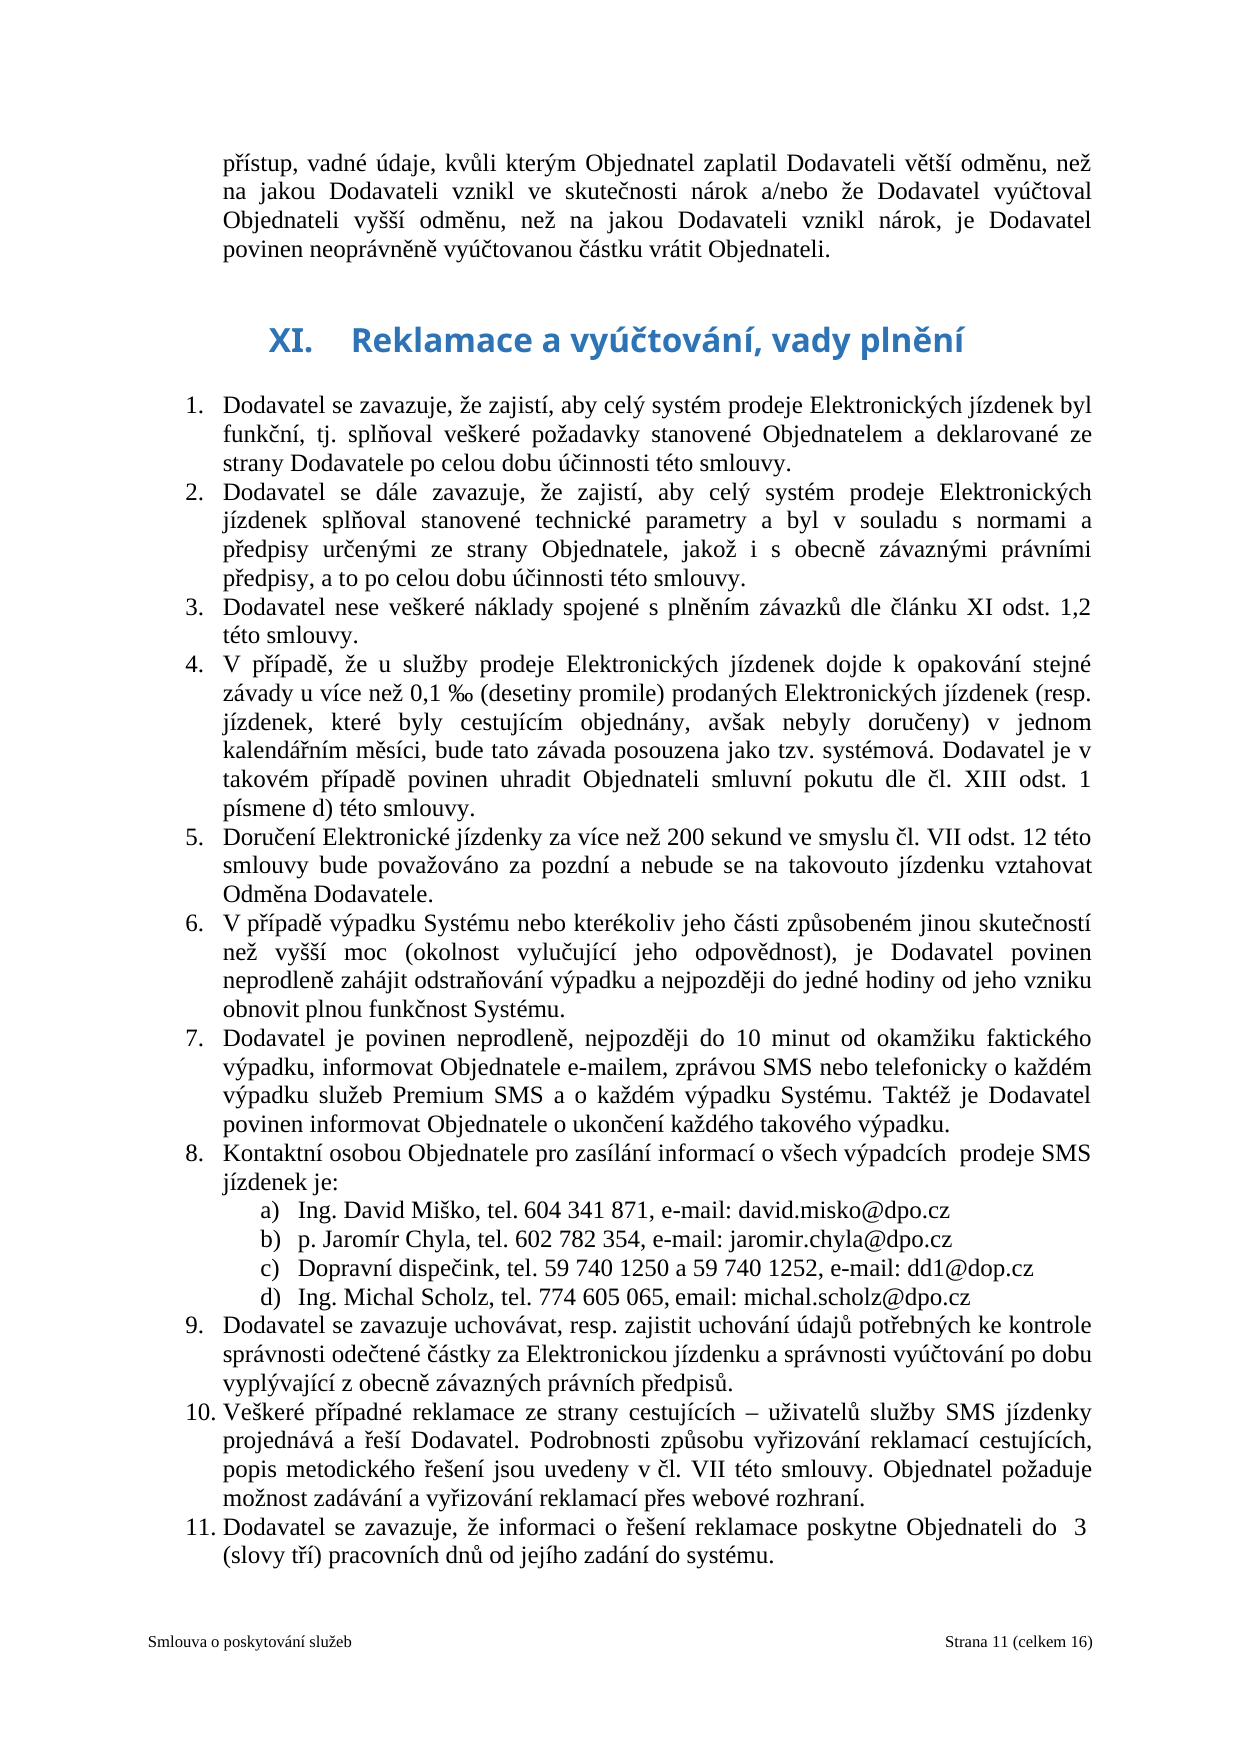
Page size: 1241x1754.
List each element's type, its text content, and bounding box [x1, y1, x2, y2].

list Ing. David Miško, tel. 604 341 871, e-mail: david.misko@dpo.cz [260, 1196, 1093, 1224]
list Ing. Michal Scholz, tel. 774 605 065, email: michal.scholz@dpo.cz [260, 1282, 1093, 1311]
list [185, 148, 1093, 263]
subtitle Reklamace a vyúčtování, vady plnění [185, 316, 1093, 362]
list p. Jaromír Chyla, tel. 602 782 354, e-mail: jaromir.chyla@dpo.cz [260, 1224, 1093, 1253]
list Dodavatel se zavazuje, že informaci o řešení reklamace poskytne Objednateli do 3 (slovy tří) pracovních dnů od jejího zadání do systému. [185, 1512, 1093, 1569]
list Kontaktní osobou Objednatele pro zasílání informací o všech výpadcích prodeje SMS jízdenek je: [185, 1138, 1093, 1196]
list Veškeré případné reklamace ze strany cestujících – uživatelů služby SMS jízdenky projednává a řeší Dodavatel. Podrobnosti způsobu vyřizování reklamací cestujících, popis metodického řešení jsou uvedeny v čl. VII této smlouvy. Objednatel požaduje možnost zadávání a vyřizování reklamací přes webové rozhraní. [185, 1397, 1093, 1512]
list Dodavatel nese veškeré náklady spojené s plněním závazků dle článku XI odst. 1,2 této smlouvy. [185, 592, 1093, 649]
list Dodavatel se dále zavazuje, že zajistí, aby celý systém prodeje Elektronických jízdenek splňoval stanovené technické parametry a byl v souladu s normami a předpisy určenými ze strany Objednatele, jakož i s obecně závaznými právními předpisy, a to po celou dobu účinnosti této smlouvy. [185, 477, 1093, 592]
list Doručení Elektronické jízdenky za více než 200 sekund ve smyslu čl. VII odst. 12 této smlouvy bude považováno za pozdní a nebude se na takovouto jízdenku vztahovat Odměna Dodavatele. [185, 822, 1093, 908]
list V případě, že u služby prodeje Elektronických jízdenek dojde k opakování stejné závady u více než 0,1 ‰ (desetiny promile) prodaných Elektronických jízdenek (resp. jízdenek, které byly cestujícím objednány, avšak nebyly doručeny) v jednom kalendářním měsíci, bude tato závada posouzena jako tzv. systémová. Dodavatel je v takovém případě povinen uhradit Objednateli smluvní pokutu dle čl. XIII odst. 1 písmene d) této smlouvy. [185, 649, 1093, 822]
list Dopravní dispečink, tel. 59 740 1250 a 59 740 1252, e-mail: dd1@dop.cz [260, 1253, 1093, 1282]
list Dodavatel se zavazuje uchovávat, resp. zajistit uchování údajů potřebných ke kontrole správnosti odečtené částky za Elektronickou jízdenku a správnosti vyúčtování po dobu vyplývající z obecně závazných právních předpisů. [185, 1311, 1093, 1397]
list Dodavatel je povinen neprodleně, nejpozději do 10 minut od okamžiku faktického výpadku, informovat Objednatele e-mailem, zprávou SMS nebo telefonicky o každém výpadku služeb Premium SMS a o každém výpadku Systému. Taktéž je Dodavatel povinen informovat Objednatele o ukončení každého takového výpadku. [185, 1023, 1093, 1138]
list Dodavatel se zavazuje, že zajistí, aby celý systém prodeje Elektronických jízdenek byl funkční, tj. splňoval veškeré požadavky stanovené Objednatelem a deklarované ze strany Dodavatele po celou dobu účinnosti této smlouvy. [185, 391, 1093, 477]
list V případě výpadku Systému nebo kterékoliv jeho části způsobeném jinou skutečností než vyšší moc (okolnost vylučující jeho odpovědnost), je Dodavatel povinen neprodleně zahájit odstraňování výpadku a nejpozději do jedné hodiny od jeho vzniku obnovit plnou funkčnost Systému. [185, 908, 1093, 1023]
